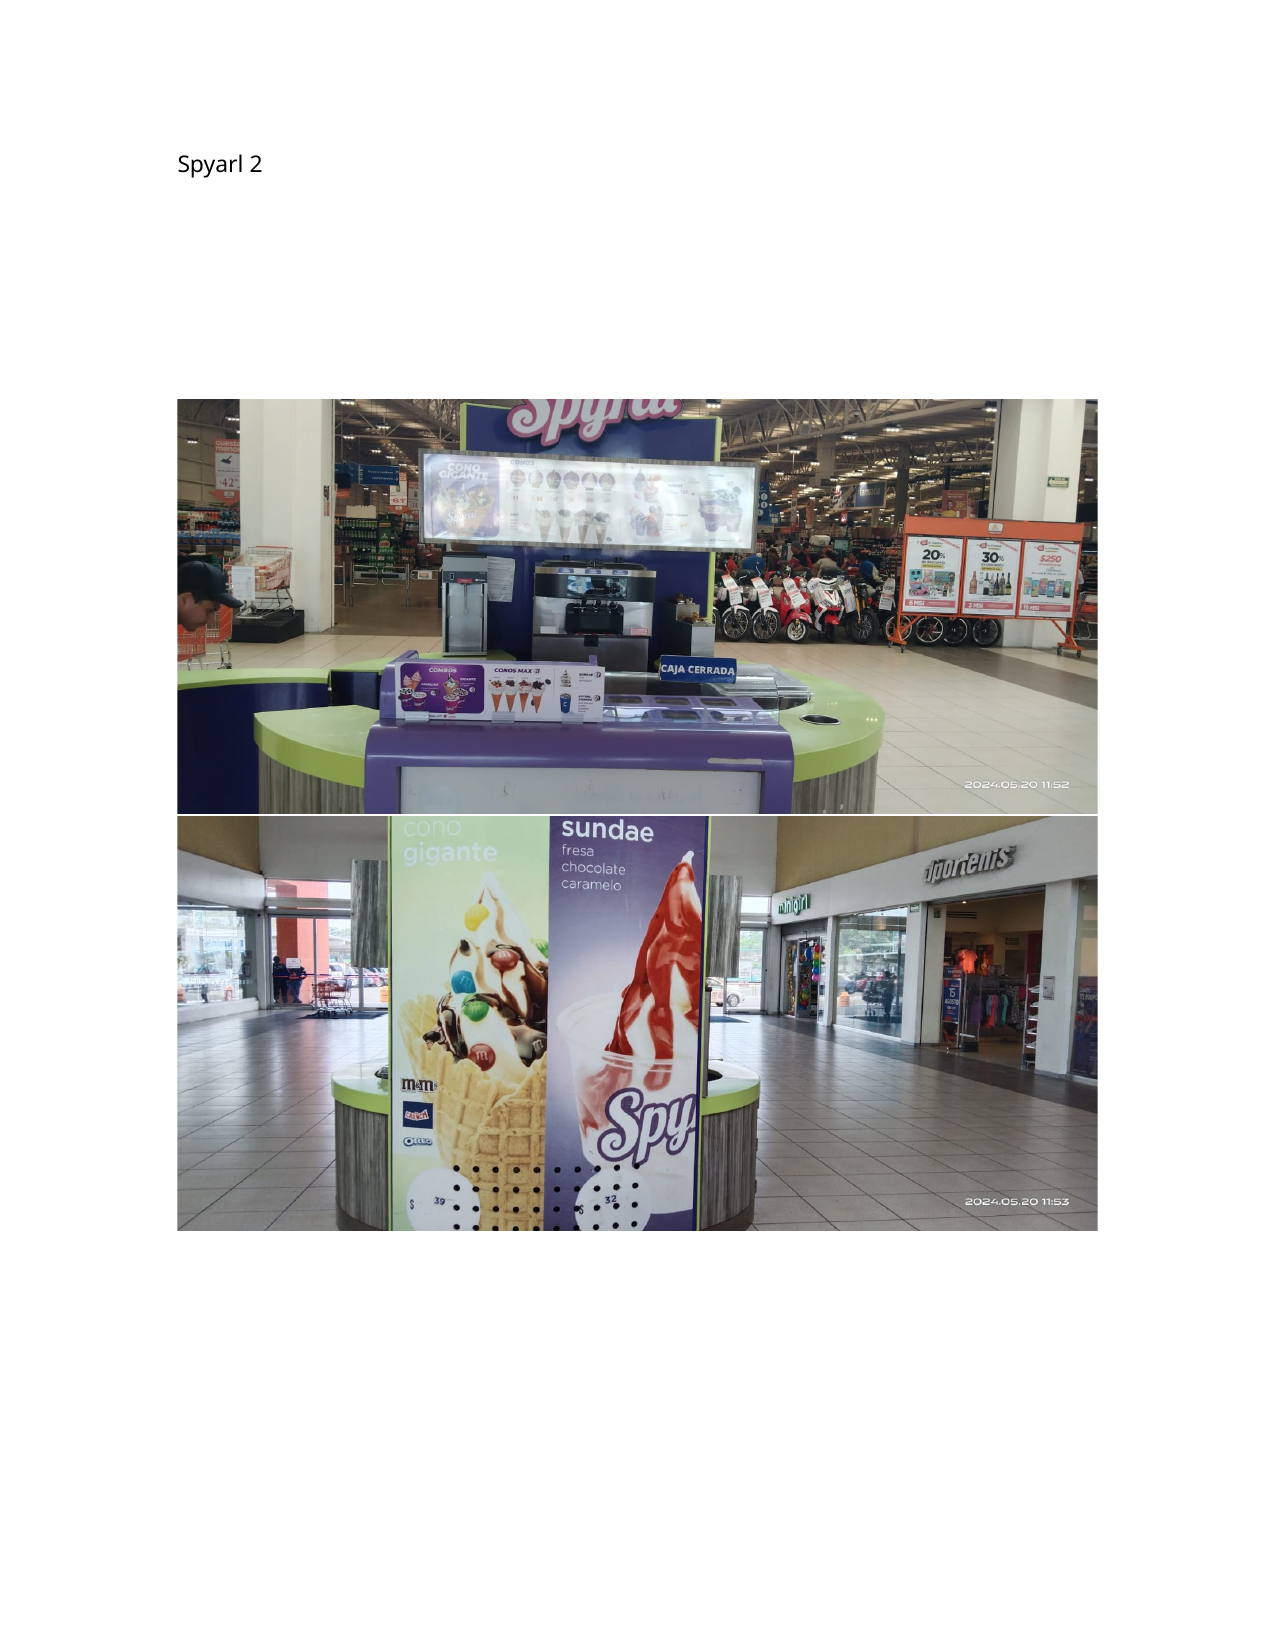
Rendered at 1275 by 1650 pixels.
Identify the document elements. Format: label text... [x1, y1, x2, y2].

text Spyarl 2 [177, 148, 1098, 179]
picture [177, 399, 1098, 814]
picture [177, 816, 1098, 1231]
